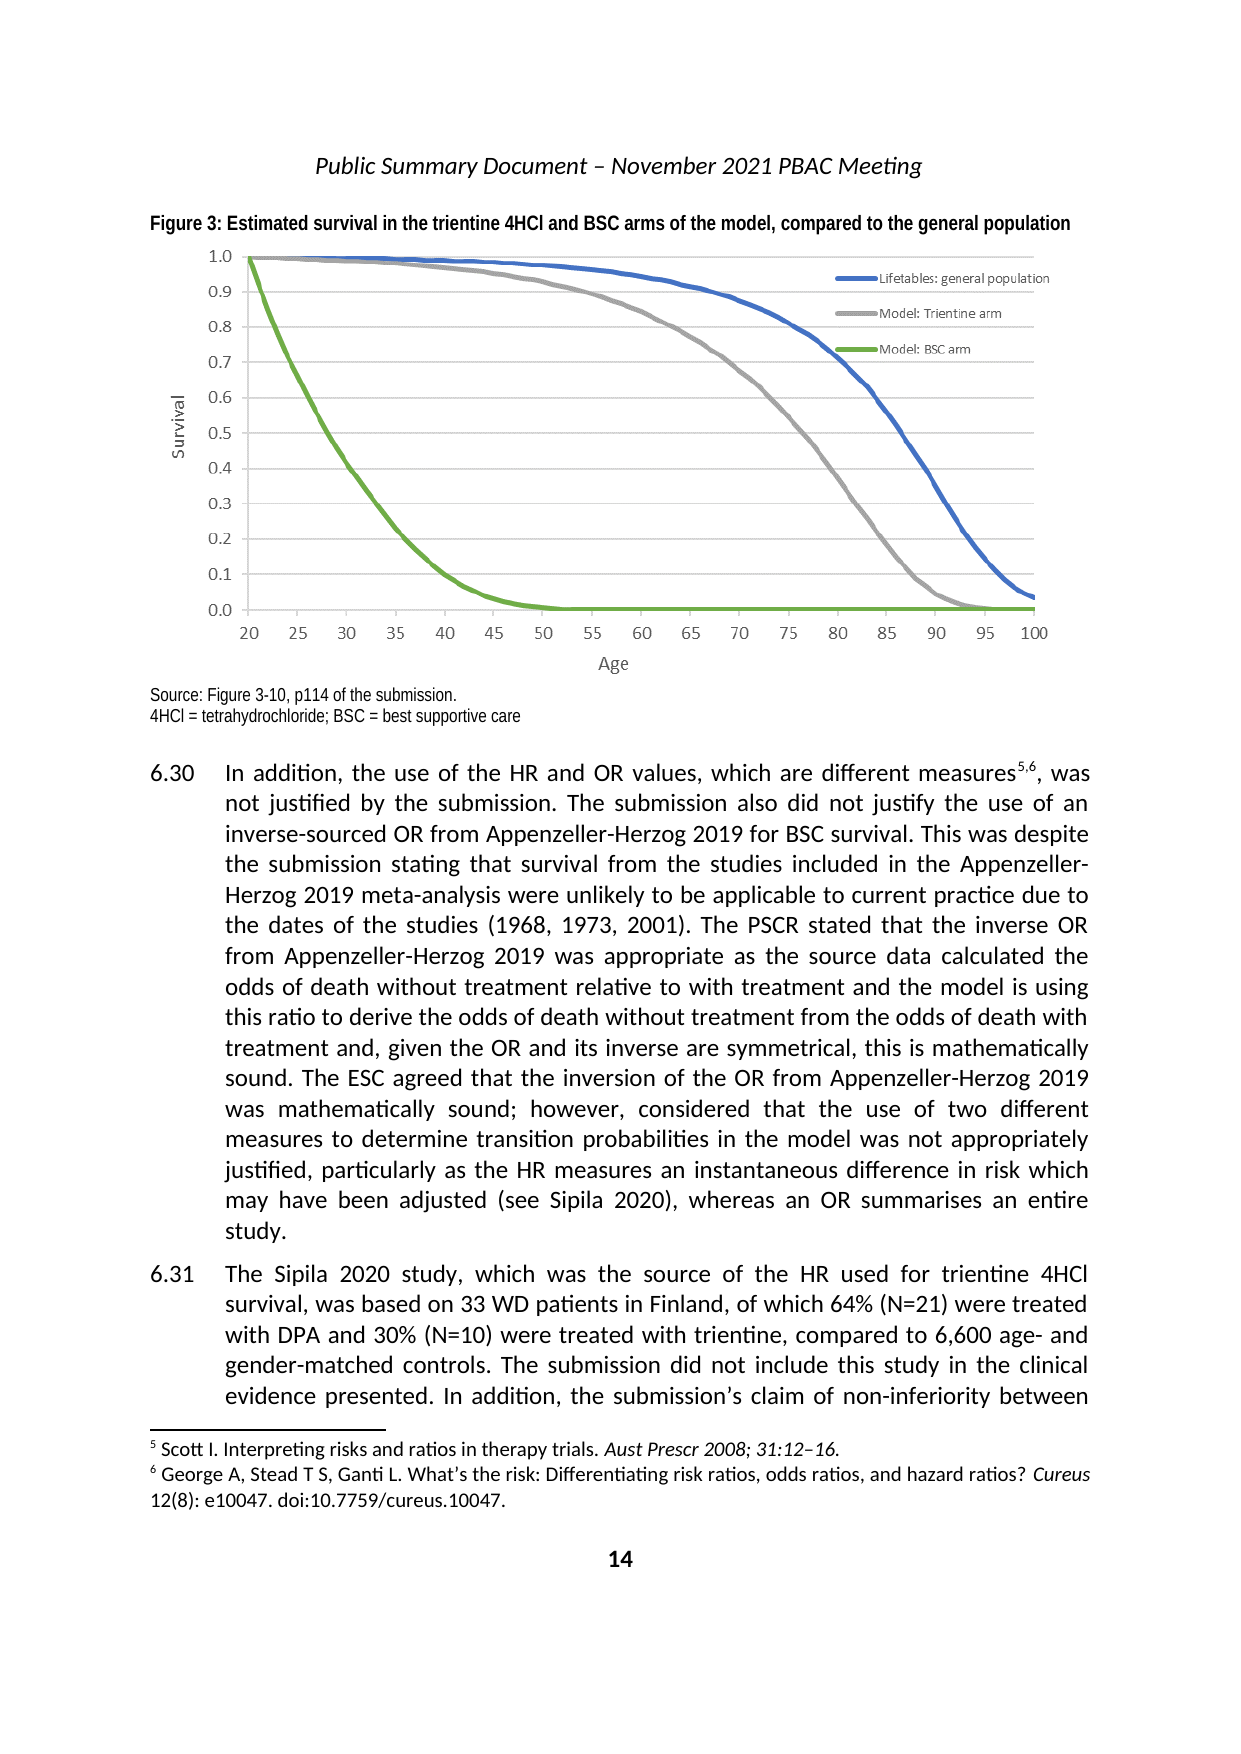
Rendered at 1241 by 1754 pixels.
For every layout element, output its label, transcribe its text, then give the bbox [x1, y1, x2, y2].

text 4HCl = tetrahydrochloride; BSC = best supportive care [150, 705, 1090, 727]
text Figure 3: Estimated survival in the trientine 4HCl and BSC arms of the model, compared to the general population [150, 211, 1090, 235]
picture [150, 235, 1071, 684]
text In addition, the use of the HR and OR values, which are different measures,, was not justified by the submission. The submission also did not justify the use of an inverse-sourced OR from Appenzeller-Herzog 2019 for BSC survival. This was despite the submission stating that survival from the studies included in the Appenzeller-Herzog 2019 meta-analysis were unlikely to be applicable to current practice due to the dates of the studies (1968, 1973, 2001). The PSCR stated that the inverse OR from Appenzeller-Herzog 2019 was appropriate as the source data calculated the odds of death without treatment relative to with treatment and the model is using this ratio to derive the odds of death without treatment from the odds of death with treatment and, given the OR and its inverse are symmetrical, this is mathematically sound. The ESC agreed that the inversion of the OR from Appenzeller-Herzog 2019 was mathematically sound; however, considered that the use of two different measures to determine transition probabilities in the model was not appropriately justified, particularly as the HR measures an instantaneous difference in risk which may have been adjusted (see Sipila 2020), whereas an OR summarises an entire study. [150, 757, 1090, 1245]
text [150, 1258, 1090, 1411]
